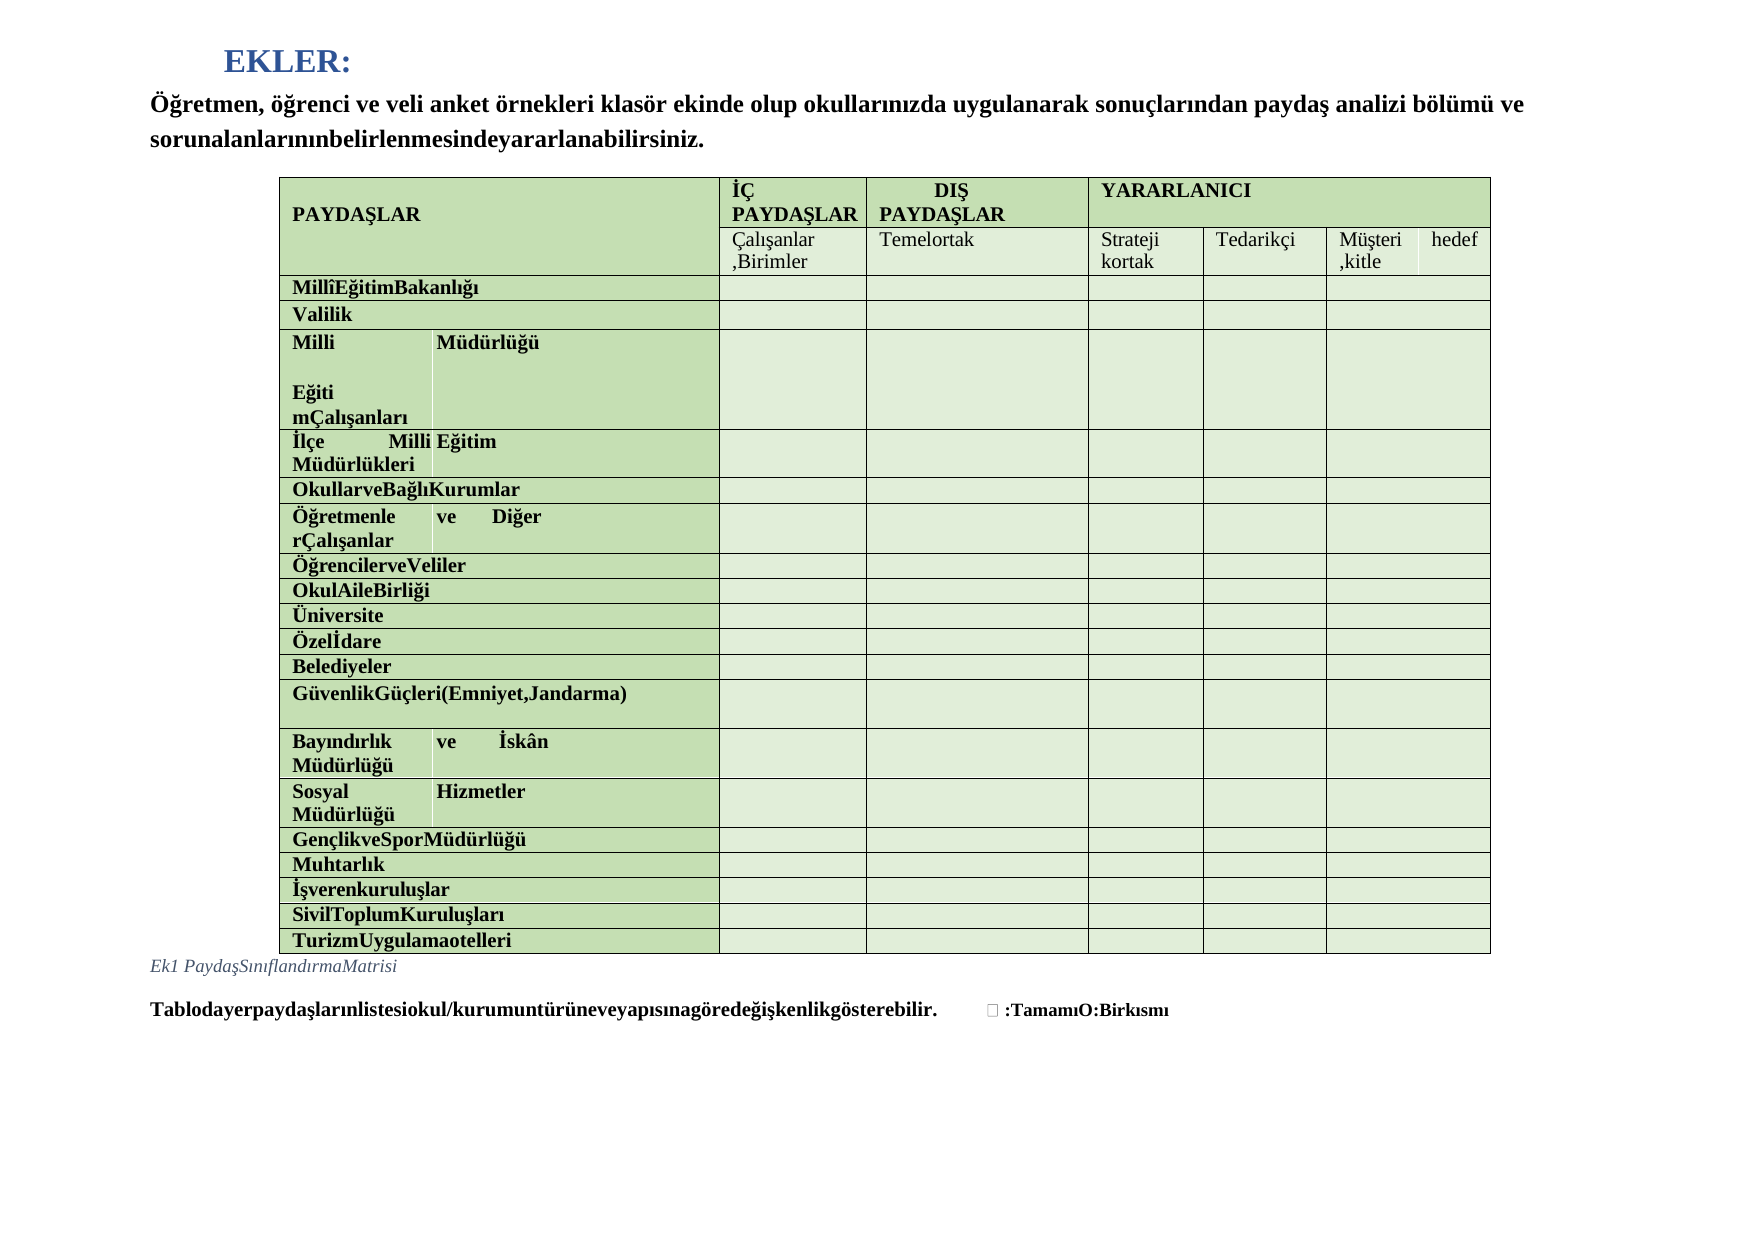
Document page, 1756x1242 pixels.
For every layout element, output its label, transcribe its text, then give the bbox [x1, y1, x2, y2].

table_cell Müdürlüğü [433, 330, 719, 429]
table_cell [1204, 330, 1326, 429]
table_cell [1327, 276, 1490, 300]
text Tablodayerpaydaşlarınlistesiokul/kurumuntürüneveyapısınagöredeğişkenlikgösterebilir. :TamamıO:Birkısmı [150, 996, 1659, 1021]
table_cell [1327, 604, 1490, 628]
table_cell SivilToplumKuruluşları [280, 904, 719, 928]
table_cell [867, 430, 1088, 477]
table_cell [867, 504, 1088, 553]
table_cell [1089, 604, 1203, 628]
table_cell [720, 504, 866, 553]
table_cell [1204, 430, 1326, 477]
table_cell [1204, 655, 1326, 679]
table_cell [867, 779, 1088, 827]
table_cell hedef [1419, 228, 1490, 275]
table_cell [867, 853, 1088, 877]
table_cell [1089, 929, 1203, 953]
table_cell [1089, 655, 1203, 679]
table_cell [1327, 729, 1490, 777]
table_cell GençlikveSporMüdürlüğü [280, 828, 719, 852]
table_cell [1204, 604, 1326, 628]
table_cell [1204, 629, 1326, 654]
table_cell [1089, 779, 1203, 827]
table_cell [1327, 828, 1490, 852]
table_cell [1089, 554, 1203, 578]
table_cell [867, 554, 1088, 578]
table_cell [867, 680, 1088, 728]
table_cell TurizmUygulamaotelleri [280, 929, 719, 953]
table_cell [720, 276, 866, 300]
table_cell OkullarveBağlıKurumlar [280, 478, 719, 503]
subtitle EKLER: [224, 41, 1659, 79]
table_cell [1327, 330, 1490, 429]
table_cell [1327, 904, 1490, 928]
table_cell [720, 579, 866, 603]
table_cell [867, 929, 1088, 953]
table_header PAYDAŞLAR [280, 178, 719, 275]
table_cell [720, 878, 866, 902]
table_cell [1089, 430, 1203, 477]
table_cell [1089, 878, 1203, 902]
subtitle Öğretmen, öğrenci ve veli anket örnekleri klasör ekinde olup okullarınızda uygulanarak sonuçlarından paydaş analizi bölümü ve sorunalanlarınınbelirlenmesindeyararlanabilirsiniz. [150, 89, 1595, 153]
table_cell [720, 301, 866, 329]
table_cell [1204, 276, 1326, 300]
table_header DIŞ PAYDAŞLAR [867, 178, 1088, 227]
table_cell Muhtarlık [280, 853, 719, 877]
table_cell Üniversite [280, 604, 719, 628]
table_cell [1327, 929, 1490, 953]
table_cell ve İskân [433, 729, 719, 777]
table_cell ÖğrencilerveVeliler [280, 554, 719, 578]
table_cell Hizmetler [433, 779, 719, 827]
table_cell Eğitim [433, 430, 719, 477]
table_cell [867, 828, 1088, 852]
table_cell [1327, 579, 1490, 603]
table_cell Stratejikortak [1089, 228, 1203, 275]
table_cell [720, 629, 866, 654]
table_cell [867, 655, 1088, 679]
table_cell [1327, 629, 1490, 654]
table_cell ve Diğer [433, 504, 719, 553]
table_cell [720, 853, 866, 877]
table_cell [1089, 478, 1203, 503]
table_cell [720, 330, 866, 429]
table_cell [1327, 878, 1490, 902]
table_cell [1089, 853, 1203, 877]
table_cell Belediyeler [280, 655, 719, 679]
table_cell Özelİdare [280, 629, 719, 654]
table_cell [1089, 579, 1203, 603]
table_cell [1204, 878, 1326, 902]
table_cell [1327, 504, 1490, 553]
table_header İÇ PAYDAŞLAR [720, 178, 866, 227]
table_cell [720, 779, 866, 827]
table_cell [1089, 504, 1203, 553]
table_cell [867, 904, 1088, 928]
table_cell [1204, 828, 1326, 852]
table_cell Sosyal Müdürlüğü [280, 779, 432, 827]
table_cell Tedarikçi [1204, 228, 1326, 275]
table_cell [1204, 904, 1326, 928]
table_cell [720, 430, 866, 477]
table_cell Valilik [280, 301, 719, 329]
table_cell Temelortak [867, 228, 1088, 275]
table_cell [720, 680, 866, 728]
table_cell İşverenkuruluşlar [280, 878, 719, 902]
table_cell [867, 478, 1088, 503]
table_cell [1089, 828, 1203, 852]
table_cell BayındırlıkMüdürlüğü [280, 729, 432, 777]
table_cell [720, 904, 866, 928]
table_cell [1204, 853, 1326, 877]
table_cell [1327, 853, 1490, 877]
table_cell [720, 828, 866, 852]
table_cell [1089, 680, 1203, 728]
table_cell [1204, 929, 1326, 953]
table_cell [1327, 655, 1490, 679]
table_cell [720, 929, 866, 953]
table_cell [720, 655, 866, 679]
table_cell [1327, 779, 1490, 827]
table_header YARARLANICI [1089, 178, 1490, 227]
table_cell [1089, 330, 1203, 429]
table_cell [720, 478, 866, 503]
table_cell İlçe Milli Müdürlükleri [280, 430, 432, 477]
table_cell [867, 579, 1088, 603]
table_cell [1204, 680, 1326, 728]
table_cell [867, 301, 1088, 329]
table_cell [1204, 554, 1326, 578]
table_cell Çalışanlar,Birimler [720, 228, 866, 275]
table_cell [867, 604, 1088, 628]
table_cell [720, 554, 866, 578]
table_cell [1204, 779, 1326, 827]
table_cell [1327, 478, 1490, 503]
table_cell [1204, 579, 1326, 603]
table_cell [1327, 430, 1490, 477]
table_cell ÖğretmenlerÇalışanlar [280, 504, 432, 553]
table_cell [1327, 301, 1490, 329]
table_cell [720, 604, 866, 628]
table_cell [1204, 729, 1326, 777]
table_cell [1089, 629, 1203, 654]
table_cell [1204, 504, 1326, 553]
table_cell [1089, 904, 1203, 928]
table_cell MillîEğitimBakanlığı [280, 276, 719, 300]
table_cell [1327, 554, 1490, 578]
table_cell [1089, 729, 1203, 777]
table_cell [1089, 276, 1203, 300]
table_cell OkulAileBirliği [280, 579, 719, 603]
table_cell [1089, 301, 1203, 329]
table_cell [1204, 301, 1326, 329]
table_cell GüvenlikGüçleri(Emniyet,Jandarma) [280, 680, 719, 728]
table_cell [867, 629, 1088, 654]
text Ek1 PaydaşSınıflandırmaMatrisi [150, 954, 1659, 976]
table_cell [867, 330, 1088, 429]
table_cell Milli EğitimÇalışanları [280, 330, 432, 429]
table_cell [867, 878, 1088, 902]
table_cell [720, 729, 866, 777]
table_cell [1204, 478, 1326, 503]
table_cell [1327, 680, 1490, 728]
table_cell [867, 729, 1088, 777]
table_cell [867, 276, 1088, 300]
table_cell Müşteri,kitle [1327, 228, 1418, 275]
